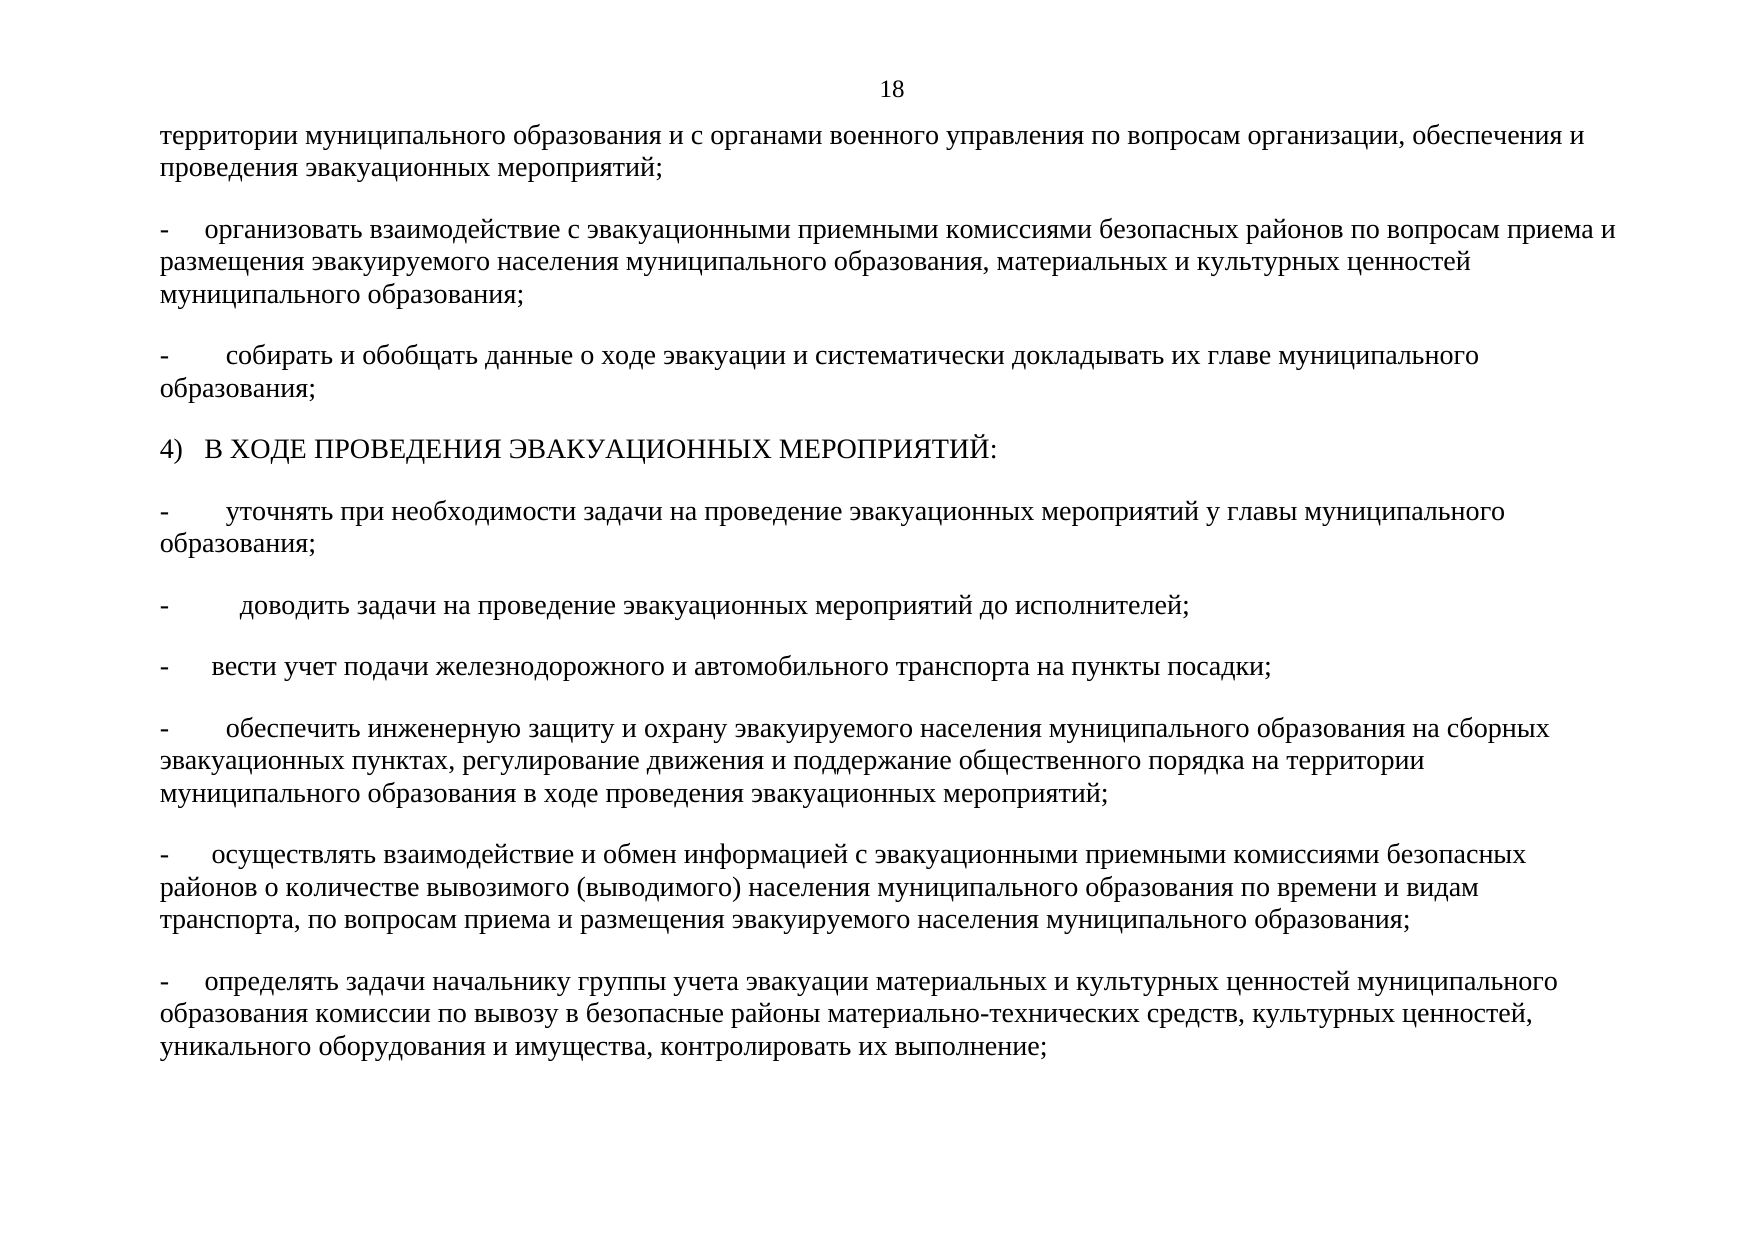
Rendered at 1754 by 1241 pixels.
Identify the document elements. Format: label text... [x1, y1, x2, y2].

text - обеспечить инженерную защиту и охрану эвакуируемого населения муниципального образования на сборных эвакуационных пунктах, регулирование движения и поддержание общественного порядка на территории муниципального образования в ходе проведения эвакуационных мероприятий; [159, 711, 1624, 808]
text - доводить задачи на проведение эвакуационных мероприятий до исполнителей; [159, 588, 1624, 620]
text - определять задачи начальнику группы учета эвакуации материальных и культурных ценностей муниципального образования комиссии по вывозу в безопасные районы материально-технических средств, культурных ценностей, уникального оборудования и имущества, контролировать их выполнение; [159, 964, 1624, 1061]
text - уточнять при необходимости задачи на проведение эвакуационных мероприятий у главы муниципального образования; [159, 494, 1624, 559]
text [159, 118, 1624, 183]
text - собирать и обобщать данные о ходе эвакуации и систематически докладывать их главе муниципального образования; [159, 338, 1624, 403]
text 4) В ХОДЕ ПРОВЕДЕНИЯ ЭВАКУАЦИОННЫХ МЕРОПРИЯТИЙ: [159, 432, 1624, 465]
text - вести учет подачи железнодорожного и автомобильного транспорта на пункты посадки; [159, 649, 1624, 682]
text - осуществлять взаимодействие и обмен информацией с эвакуационными приемными комиссиями безопасных районов о количестве вывозимого (выводимого) населения муниципального образования по времени и видам транспорта, по вопросам приема и размещения эвакуируемого населения муниципального образования; [159, 837, 1624, 934]
text - организовать взаимодействие с эвакуационными приемными комиссиями безопасных районов по вопросам приема и размещения эвакуируемого населения муниципального образования, материальных и культурных ценностей муниципального образования; [159, 212, 1624, 309]
